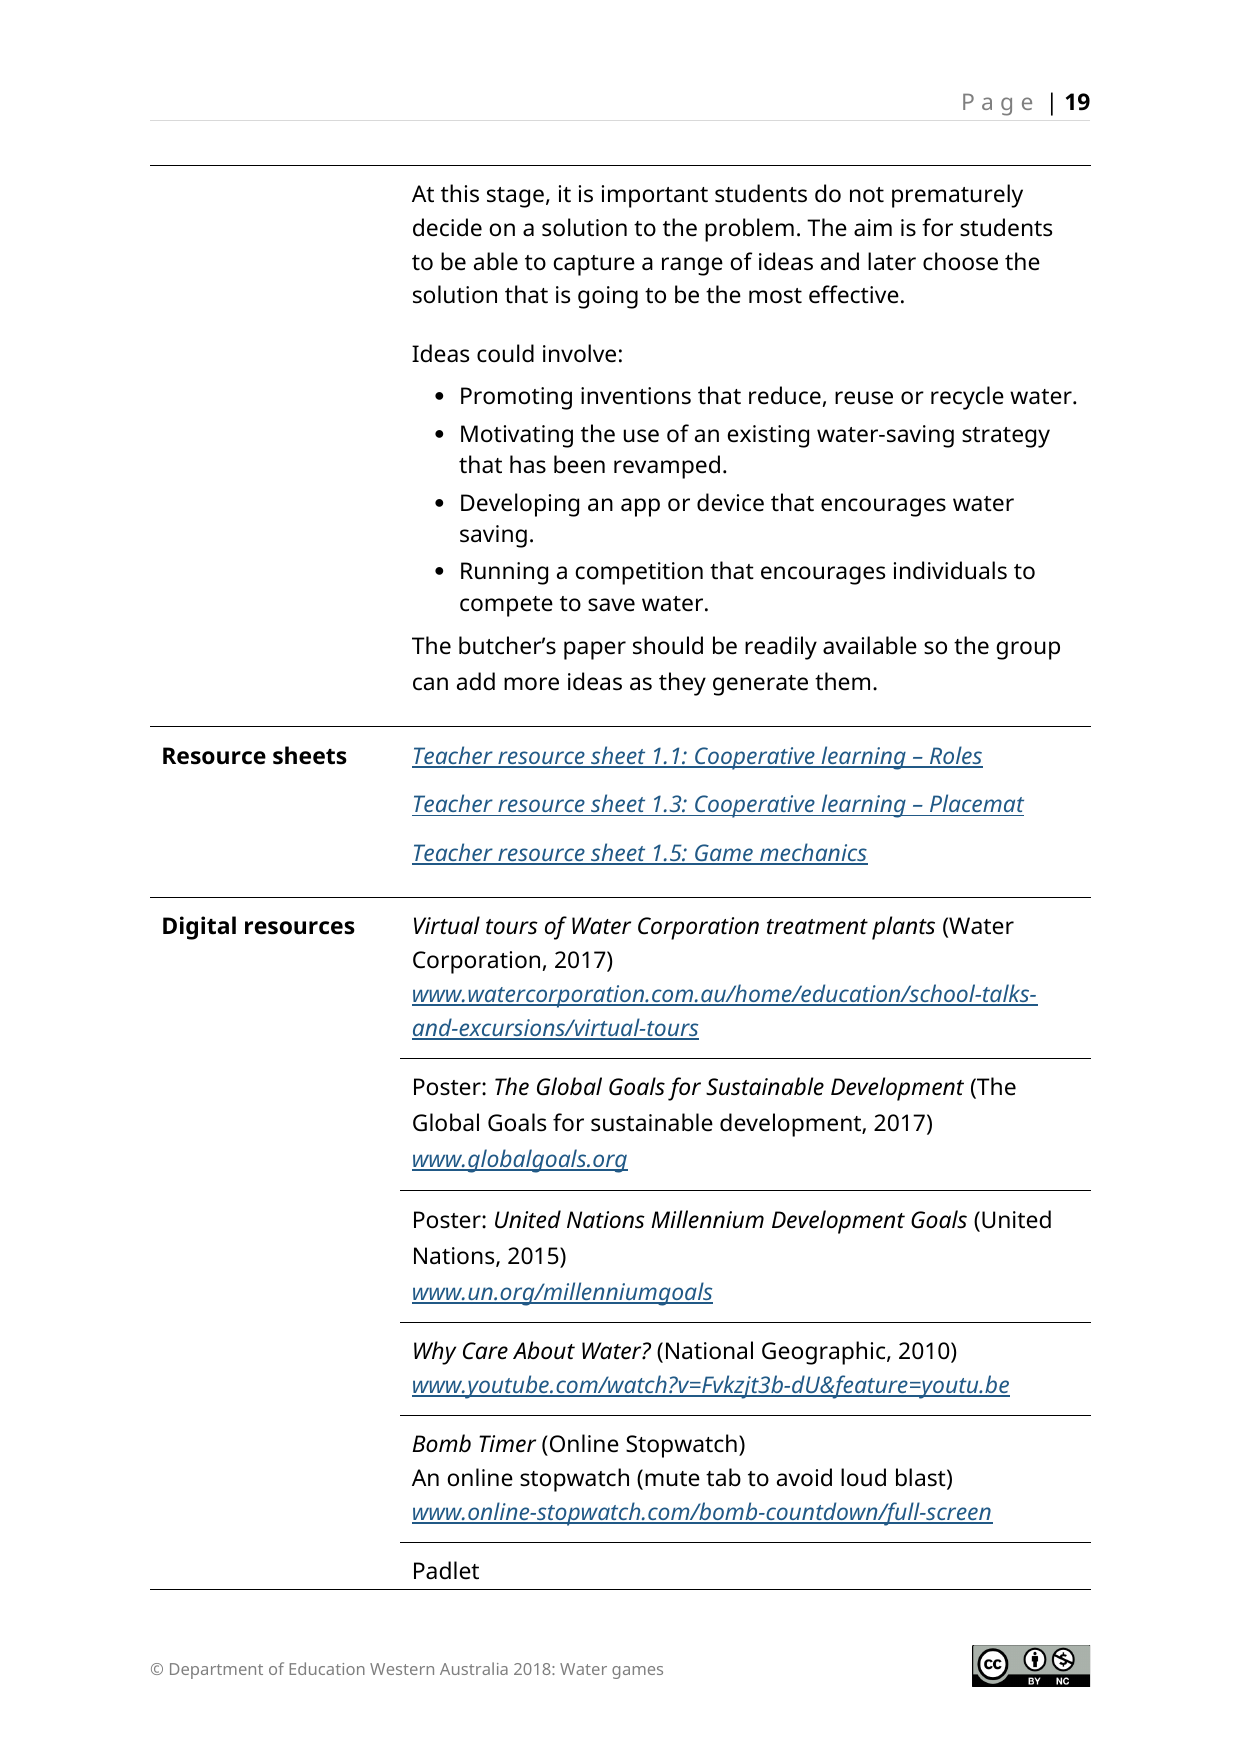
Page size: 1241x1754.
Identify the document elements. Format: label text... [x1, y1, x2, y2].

table_cell Bomb Timer (Online Stopwatch) An online stopwatch (mute tab to avoid loud blast) www.online-stopwatch.com/bomb-countdown/full-screen [400, 1416, 1091, 1542]
table_cell Poster: United Nations Millennium Development Goals (United Nations, 2015) www.un.org/millenniumgoals [400, 1191, 1091, 1322]
table_cell Poster: The Global Goals for Sustainable Development (The Global Goals for sustainable development, 2017) www.globalgoals.org [400, 1059, 1091, 1190]
table_cell Padlet padlet.com [400, 1543, 1091, 1588]
table_cell Virtual tours of Water Corporation treatment plants (Water Corporation, 2017) www.watercorporation.com.au/home/education/school-talks-and-excursions/virtual-tours [400, 898, 1091, 1057]
picture [972, 1645, 1091, 1687]
table_cell Why Care About Water? (National Geographic, 2010) www.youtube.com/watch?v=Fvkzjt3b-dU&feature=youtu.be [400, 1323, 1091, 1415]
table_cell Teacher resource sheet 1.1: Cooperative learning – Roles Teacher resource sheet 1.3: Cooperative learning – Placemat Teacher resource sheet 1.5: Game mechanics [400, 727, 1091, 897]
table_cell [400, 166, 1091, 726]
table_cell Digital resources [150, 898, 400, 1588]
table_cell Resource sheets [150, 727, 400, 897]
